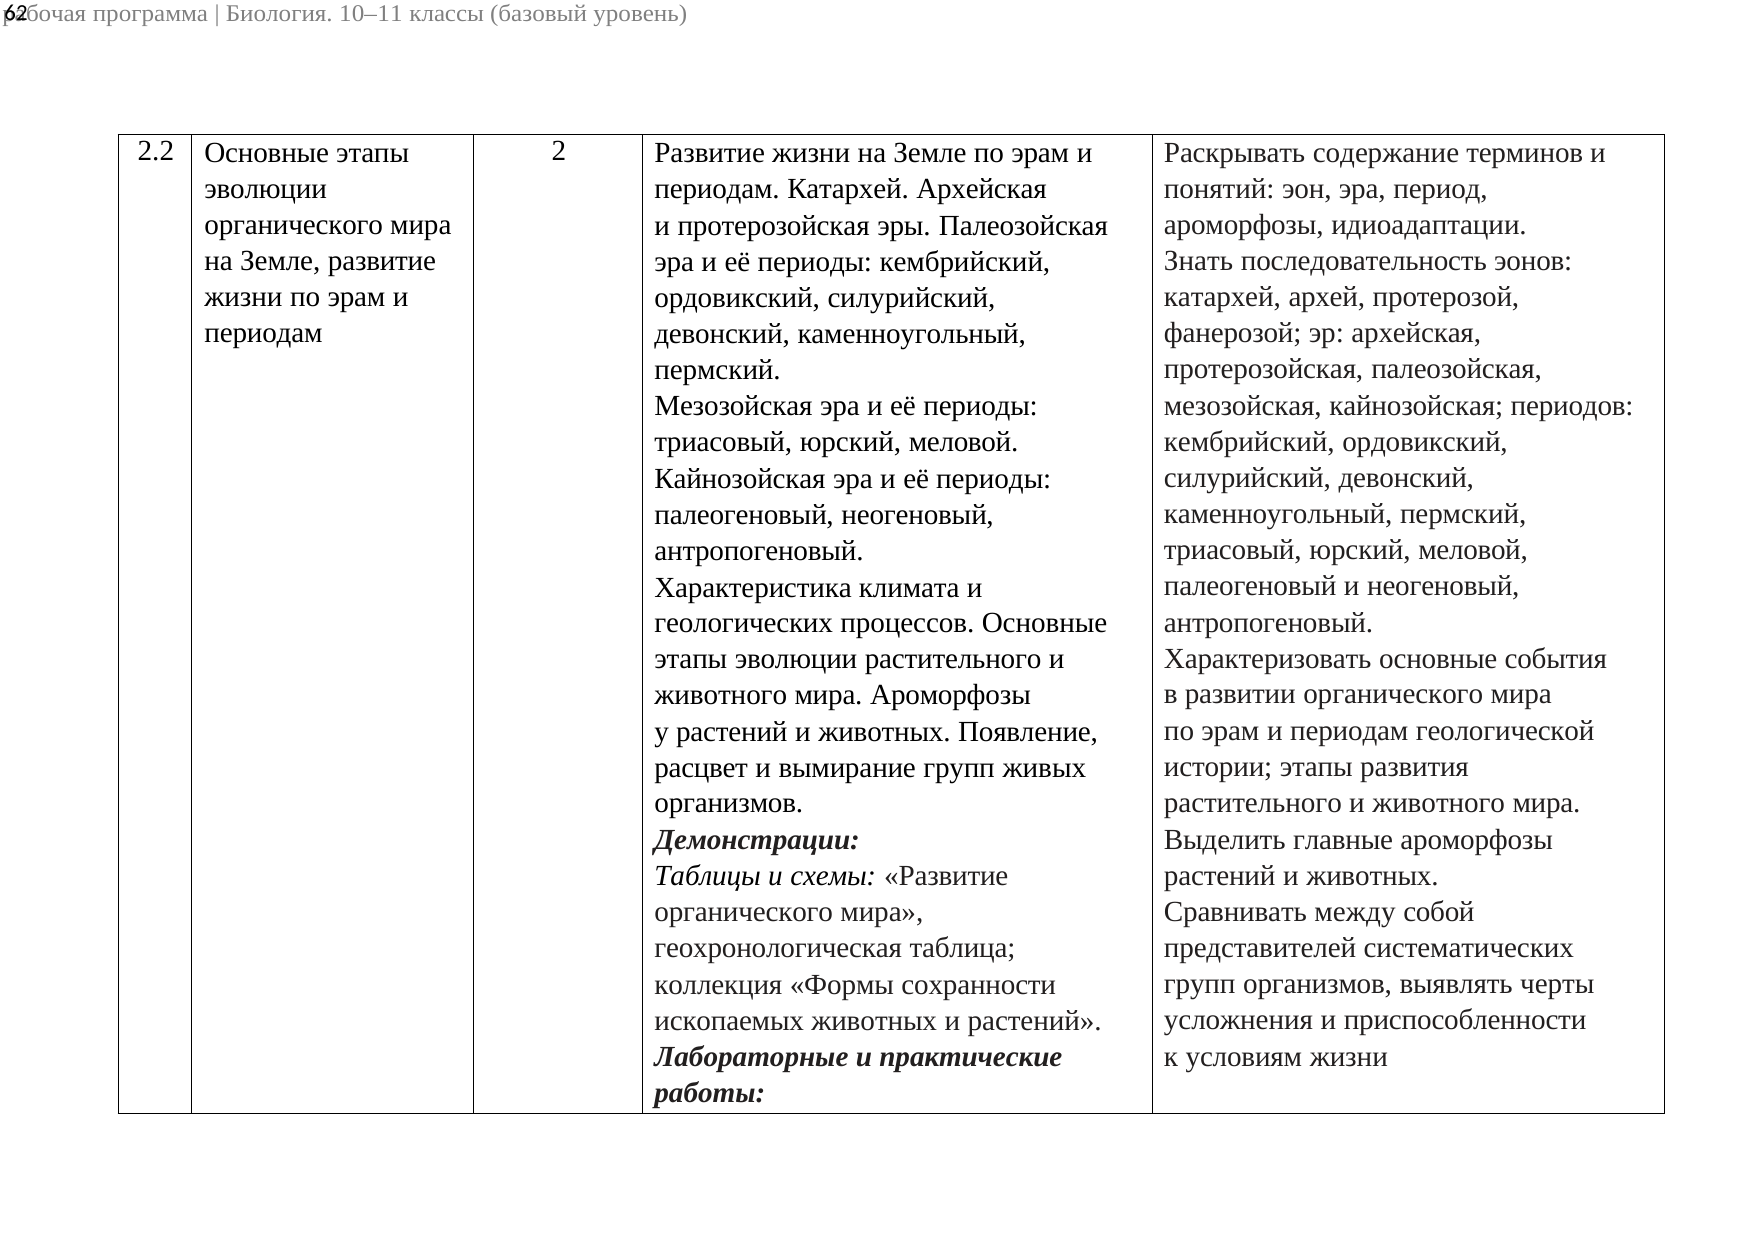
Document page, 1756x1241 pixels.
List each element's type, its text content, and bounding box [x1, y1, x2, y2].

table_header Раскрывать содержание терминов и понятий: эон, эра, период, ароморфозы, идиоадаптации. Знать последовательность эонов: катархей, архей, протерозой, фанерозой; эр: архейская, протерозойская, палеозойская, мезозойская, кайнозойская; периодов: кембрийский, ордовикский, силурийский, девонский, каменноугольный, пермский, триасовый, юрский, меловой, палеогеновый и неогеновый, антропогеновый. Характеризовать основные события в развитии органического мира по эрам и периодам геологической истории; этапы развития растительного и животного мира. Выделить главные ароморфозы растений и животных. Сравнивать между собой представителей систематических групп организмов, выявлять черты усложнения и приспособленности к условиям жизни [1153, 135, 1664, 1113]
table_header 2 [474, 135, 642, 1113]
table_header Основные этапы эволюции органического мира на Земле, развитие жизни по эрам и периодам [192, 135, 473, 1113]
table_header 2.2 [119, 135, 191, 1113]
table_header Развитие жизни на Земле по эрам и периодам. Катархей. Архейская и протерозойская эры. Палеозойская эра и её периоды: кембрийский, ордовикский, силурийский, девонский, каменноугольный, пермский. Мезозойская эра и её периоды: триасовый, юрский, меловой. Кайнозойская эра и её периоды: палеогеновый, неогеновый, антропогеновый. Характеристика климата и геологических процессов. Основные этапы эволюции растительного и животного мира. Ароморфозы у растений и животных. Появление, расцвет и вымирание групп живых организмов. Демонстрации: Таблицы и схемы: «Развитие органического мира», геохронологическая таблица; коллекция «Формы сохранности ископаемых животных и растений». Лабораторные и практические работы: [643, 135, 1152, 1113]
